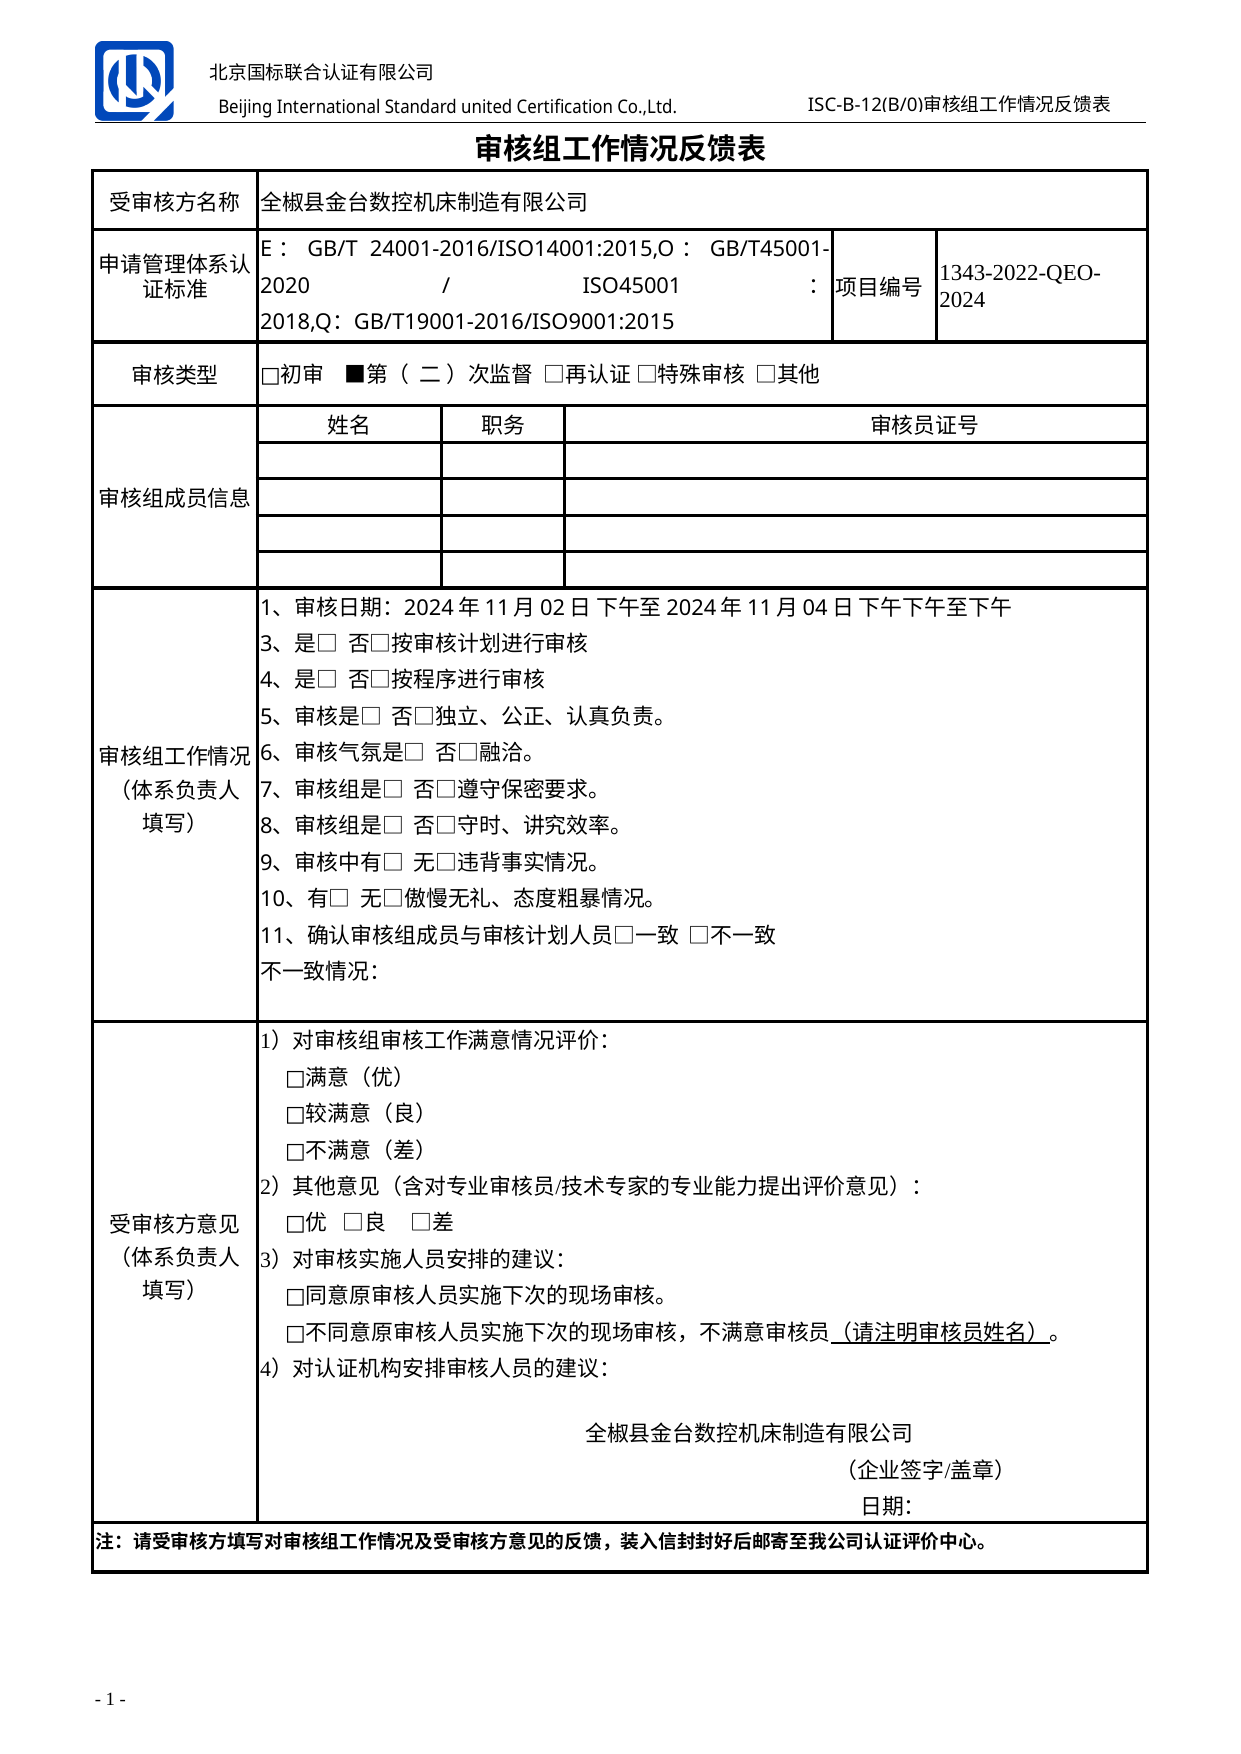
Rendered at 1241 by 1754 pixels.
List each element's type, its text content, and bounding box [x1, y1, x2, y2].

table_cell 申请管理体系认证标准 [94, 231, 256, 340]
table_cell [443, 553, 563, 586]
table_header 全椒县金台数控机床制造有限公司 [259, 172, 1146, 228]
table_cell [259, 444, 440, 477]
table_cell [259, 480, 440, 513]
table_cell 审核组工作情况（体系负责人 填写） [94, 590, 256, 1020]
text 审核组工作情况反馈表 [94, 123, 1146, 169]
table_cell 姓名 [259, 407, 440, 441]
table_cell [566, 517, 1146, 550]
table_cell [443, 517, 563, 550]
table_cell [259, 517, 440, 550]
table_cell [566, 480, 1146, 513]
picture [95, 41, 174, 121]
table_cell 职务 [443, 407, 563, 441]
table_cell [259, 553, 440, 586]
table_cell 审核类型 [94, 344, 256, 404]
table_cell □初审 ■第（ 二 ）次监督 □再认证 □特殊审核 □其他 [259, 344, 1146, 404]
table_cell 项目编号 [834, 231, 935, 340]
table_cell 受审核方意见（体系负责人 填写） [94, 1023, 256, 1521]
table_cell 审核组成员信息 [94, 407, 256, 586]
table_cell E：GB/T 24001-2016/ISO14001:2015,O：GB/T45001-2020 / ISO45001：2018,Q：GB/T19001-2016/ISO9001:2015 [259, 231, 831, 340]
table_cell [443, 444, 563, 477]
table_cell 1、审核日期：2024年11月02日 下午至2024年11月04日 下午下午至下午 3、是□ 否□按审核计划进行审核 4、是□ 否□按程序进行审核 5、审核是□ 否□独立、公正、认真负责。 6、审核气氛是□ 否□融洽。 7、审核组是□ 否□遵守保密要求。 8、审核组是□ 否□守时、讲究效率。 9、审核中有□ 无□违背事实情况。 10、有□ 无□傲慢无礼、态度粗暴情况。 11、确认审核组成员与审核计划人员□一致 □不一致 不一致情况： [259, 590, 1146, 1020]
table_cell [566, 553, 1146, 586]
table_header 受审核方名称 [94, 172, 256, 228]
table_cell 注：请受审核方填写对审核组工作情况及受审核方意见的反馈，装入信封封好后邮寄至我公司认证评价中心。 [94, 1524, 1146, 1570]
table_cell 审核员证号 [566, 407, 1146, 441]
table_cell [443, 480, 563, 513]
table_cell 1343-2022-QEO-2024 [938, 231, 1146, 340]
table_cell 1）对审核组审核工作满意情况评价： □满意（优） □较满意（良） □不满意（差） 2）其他意见（含对专业审核员/技术专家的专业能力提出评价意见）： □优 □良 □差 3）对审核实施人员安排的建议： □同意原审核人员实施下次的现场审核。 □不同意原审核人员实施下次的现场审核，不满意审核员（请注明审核员姓名）。 4）对认证机构安排审核人员的建议： 全椒县金台数控机床制造有限公司 （企业签字/盖章） 日期： [259, 1023, 1146, 1521]
table_cell [566, 444, 1146, 477]
